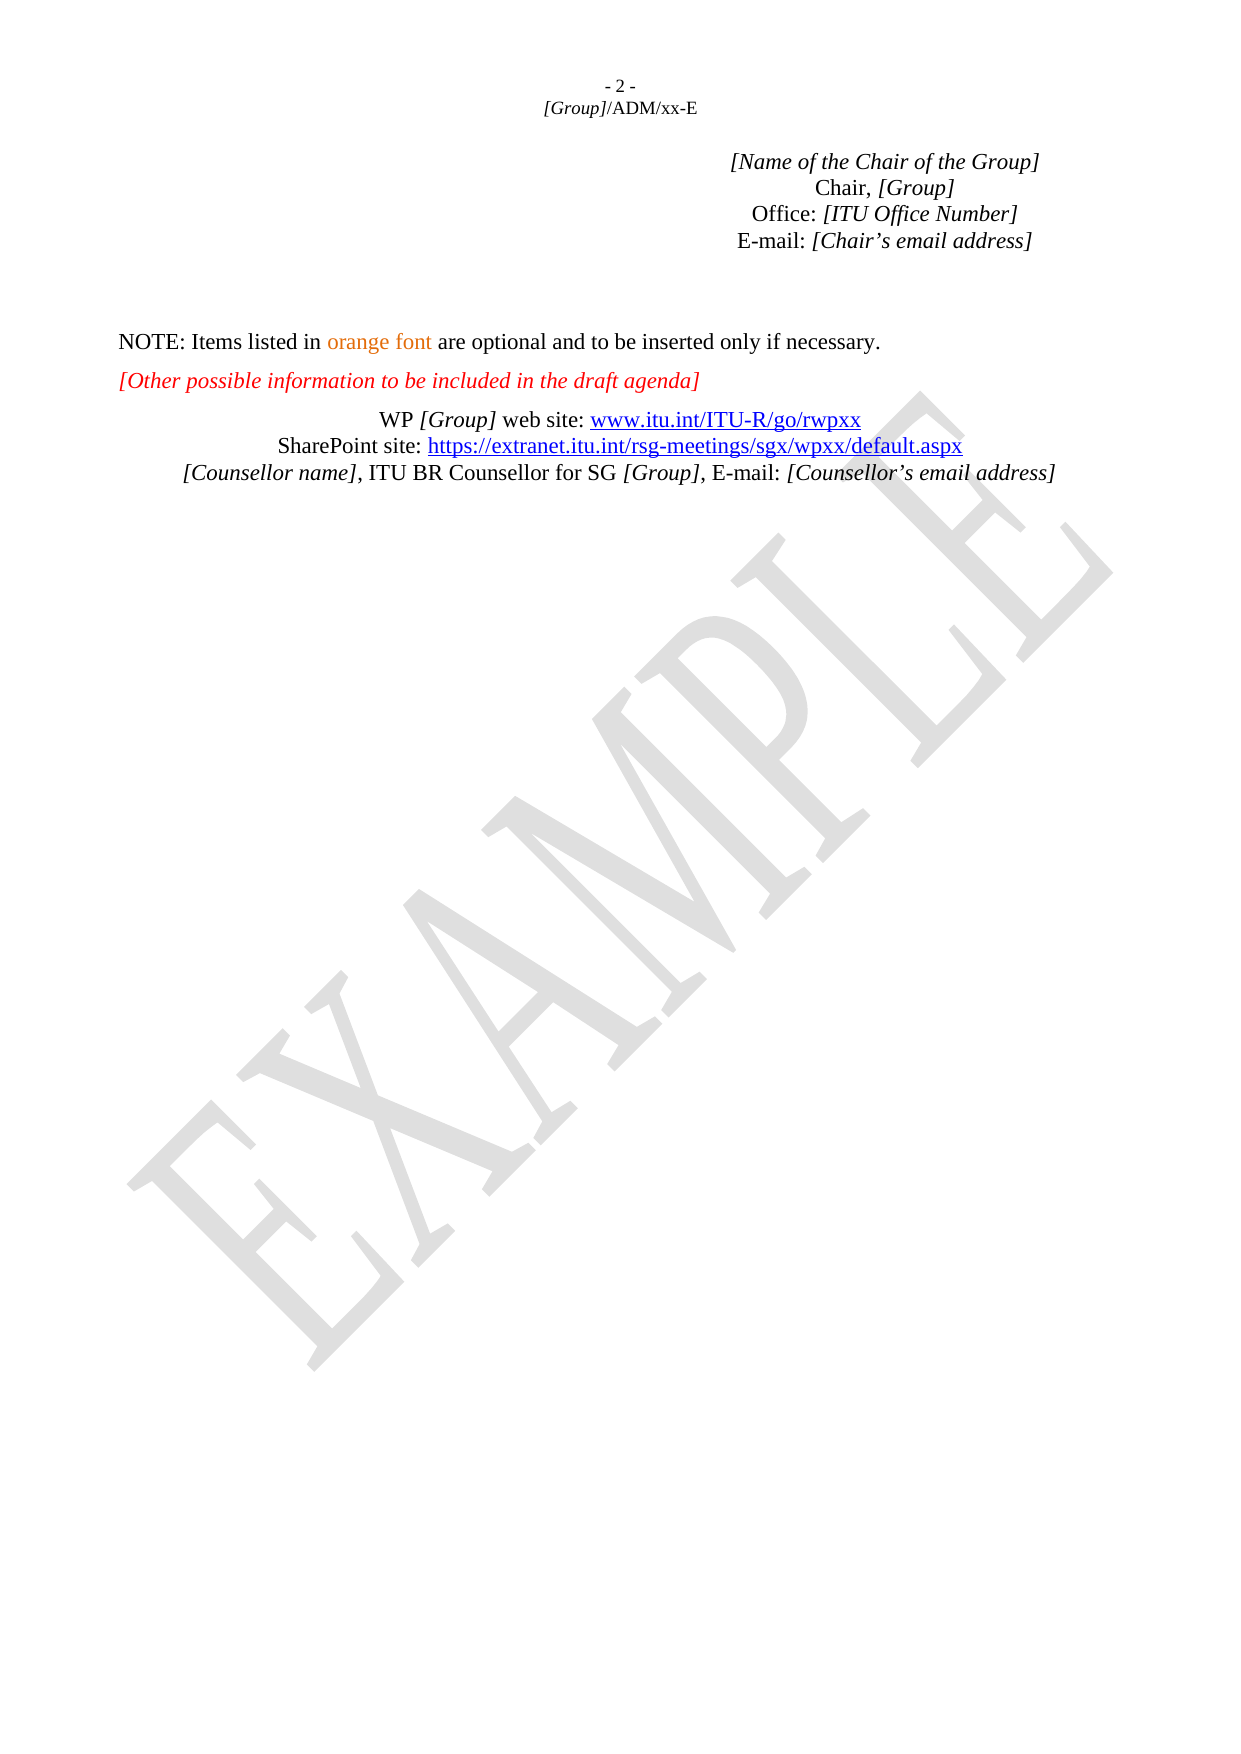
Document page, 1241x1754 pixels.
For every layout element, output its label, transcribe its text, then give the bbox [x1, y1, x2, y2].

text [Other possible information to be included in the draft agenda] [118, 367, 1122, 393]
text NOTE: Items listed in orange font are optional and to be inserted only if necessary. [118, 328, 1122, 354]
text WP [Group] web site: www.itu.int/ITU-R/go/rwpxx SharePoint site: https://extranet.itu.int/rsg-meetings/sgx/wpxx/default.aspx [Counsellor name], ITU BR Counsellor for SG [Group], E-mail: [Counsellor’s email address] [118, 406, 1122, 485]
text [Name of the Chair of the Group] Chair, [Group] Office: [ITU Office Number] E-mail: [Chair’s email address] [118, 148, 1122, 253]
